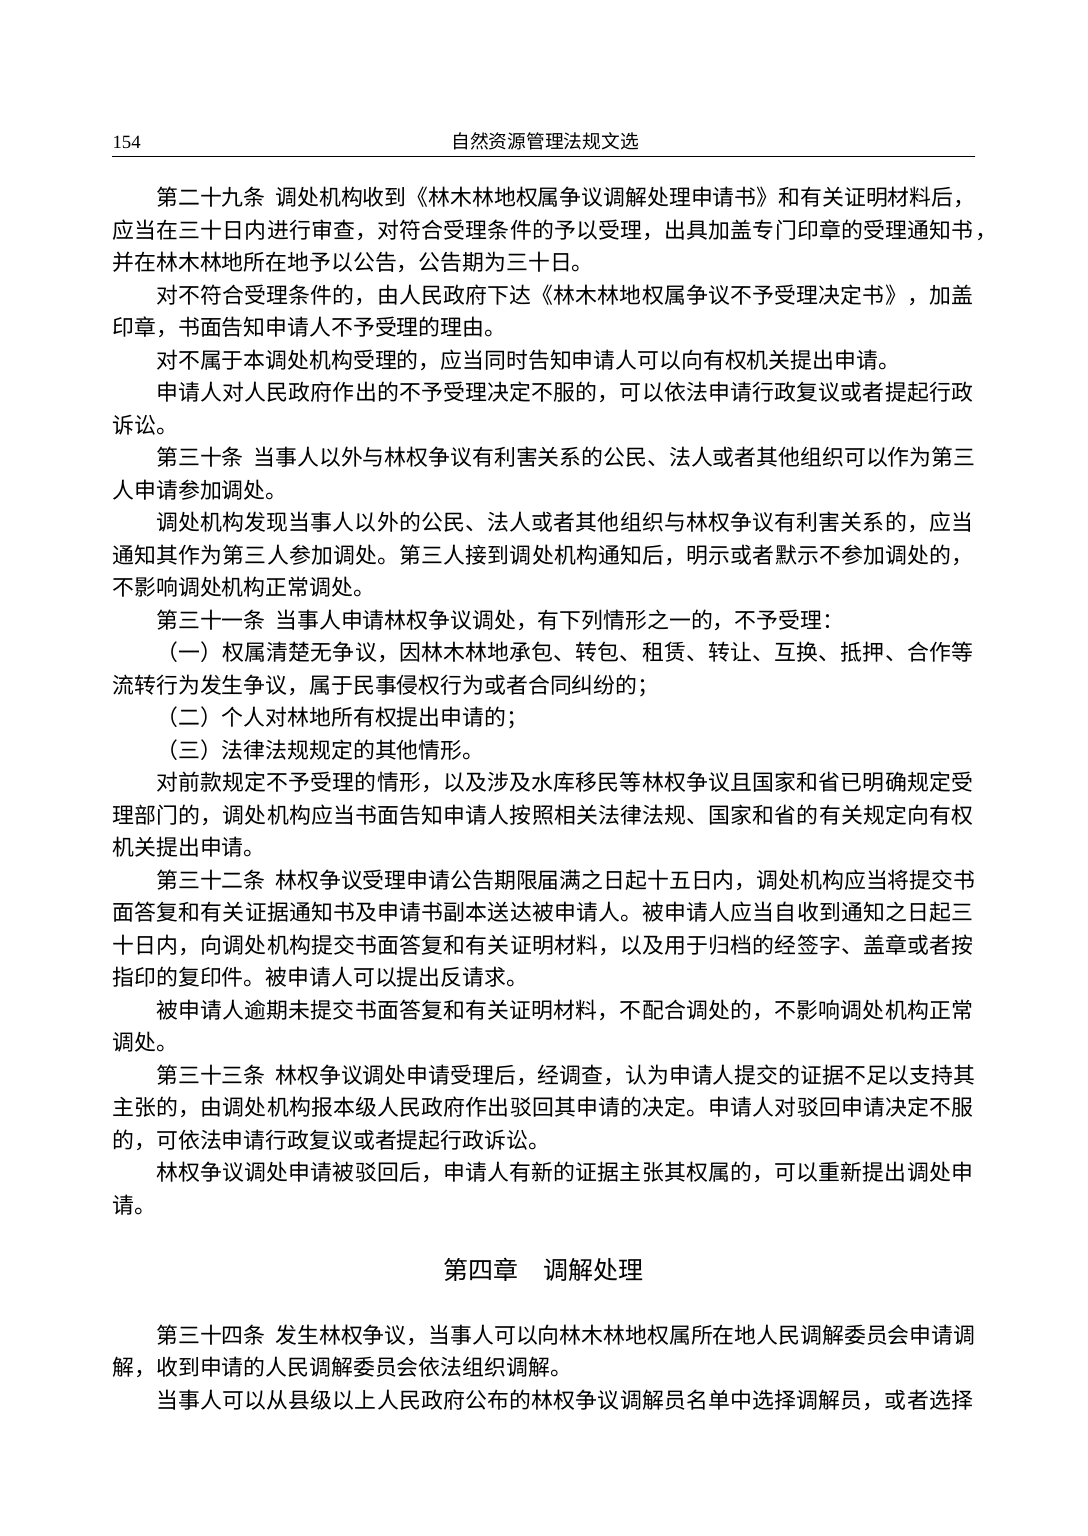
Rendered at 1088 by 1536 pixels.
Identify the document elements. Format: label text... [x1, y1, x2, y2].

text 对不符合受理条件的，由人民政府下达《林木林地权属争议不予受理决定书》，加盖印章，书面告知申请人不予受理的理由。 [112, 277, 975, 342]
text 被申请人逾期未提交书面答复和有关证明材料，不配合调处的，不影响调处机构正常调处。 [112, 992, 975, 1057]
text 第三十三条 林权争议调处申请受理后，经调查，认为申请人提交的证据不足以支持其主张的，由调处机构报本级人民政府作出驳回其申请的决定。申请人对驳回申请决定不服的，可依法申请行政复议或者提起行政诉讼。 [112, 1057, 975, 1155]
text （一）权属清楚无争议，因林木林地承包、转包、租赁、转让、互换、抵押、合作等流转行为发生争议，属于民事侵权行为或者合同纠纷的； [112, 635, 975, 700]
text 第二十九条 调处机构收到《林木林地权属争议调解处理申请书》和有关证明材料后，应当在三十日内进行审查，对符合受理条件的予以受理，出具加盖专门印章的受理通知书，并在林木林地所在地予以公告，公告期为三十日。 [112, 180, 975, 277]
text 申请人对人民政府作出的不予受理决定不服的，可以依法申请行政复议或者提起行政诉讼。 [112, 375, 975, 440]
text 对前款规定不予受理的情形，以及涉及水库移民等林权争议且国家和省已明确规定受理部门的，调处机构应当书面告知申请人按照相关法律法规、国家和省的有关规定向有权机关提出申请。 [112, 765, 975, 862]
text 对不属于本调处机构受理的，应当同时告知申请人可以向有权机关提出申请。 [112, 342, 975, 375]
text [112, 1382, 975, 1415]
text 第三十二条 林权争议受理申请公告期限届满之日起十五日内，调处机构应当将提交书面答复和有关证据通知书及申请书副本送达被申请人。被申请人应当自收到通知之日起三十日内，向调处机构提交书面答复和有关证明材料，以及用于归档的经签字、盖章或者按指印的复印件。被申请人可以提出反请求。 [112, 862, 975, 992]
subtitle 第四章 调解处理 [112, 1236, 975, 1301]
text 第三十条 当事人以外与林权争议有利害关系的公民、法人或者其他组织可以作为第三人申请参加调处。 [112, 440, 975, 505]
text 林权争议调处申请被驳回后，申请人有新的证据主张其权属的，可以重新提出调处申请。 [112, 1155, 975, 1220]
text 调处机构发现当事人以外的公民、法人或者其他组织与林权争议有利害关系的，应当通知其作为第三人参加调处。第三人接到调处机构通知后，明示或者默示不参加调处的，不影响调处机构正常调处。 [112, 505, 975, 602]
text （三）法律法规规定的其他情形。 [112, 732, 975, 765]
text 第三十一条 当事人申请林权争议调处，有下列情形之一的，不予受理： [112, 602, 975, 635]
text 第三十四条 发生林权争议，当事人可以向林木林地权属所在地人民调解委员会申请调解，收到申请的人民调解委员会依法组织调解。 [112, 1317, 975, 1382]
text （二）个人对林地所有权提出申请的； [112, 700, 975, 732]
